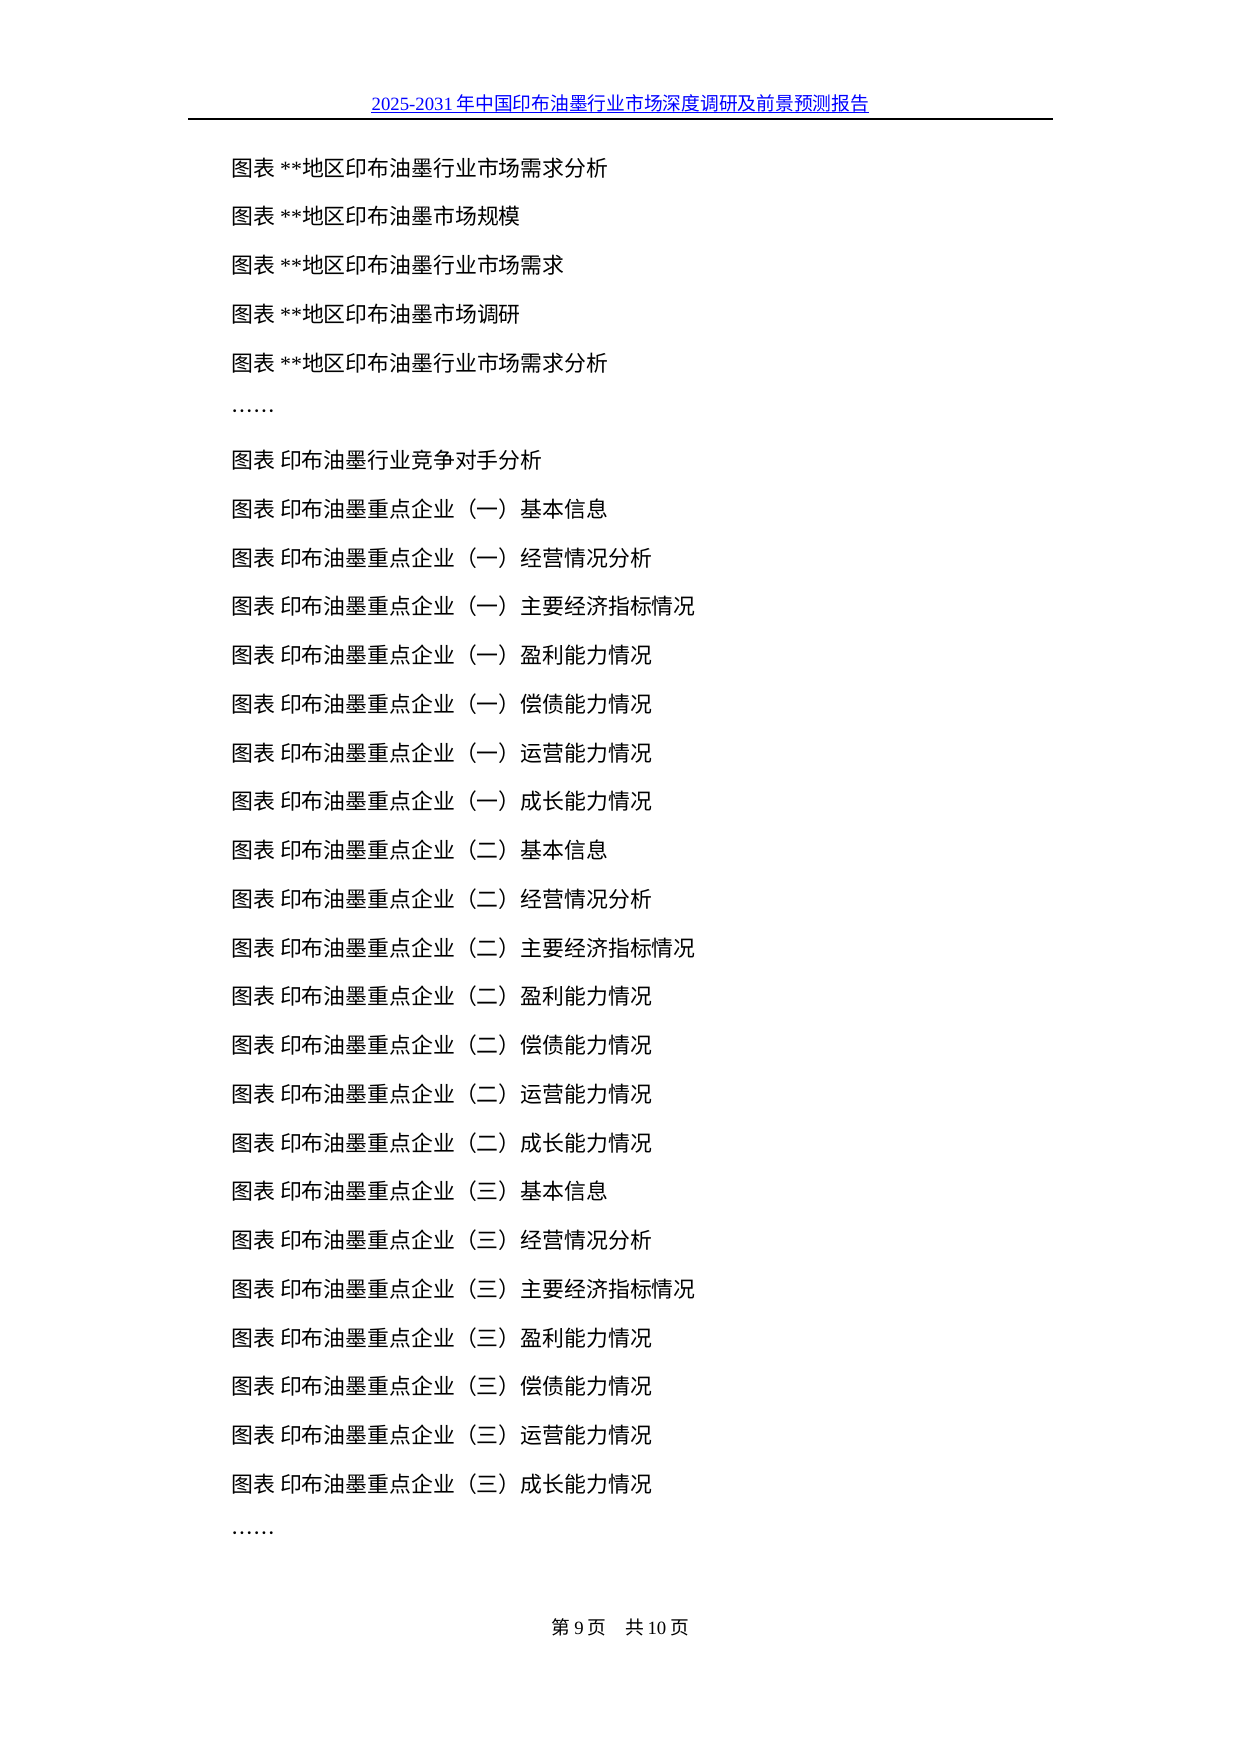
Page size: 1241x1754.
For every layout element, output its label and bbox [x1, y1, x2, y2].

text [187, 150, 1053, 1548]
